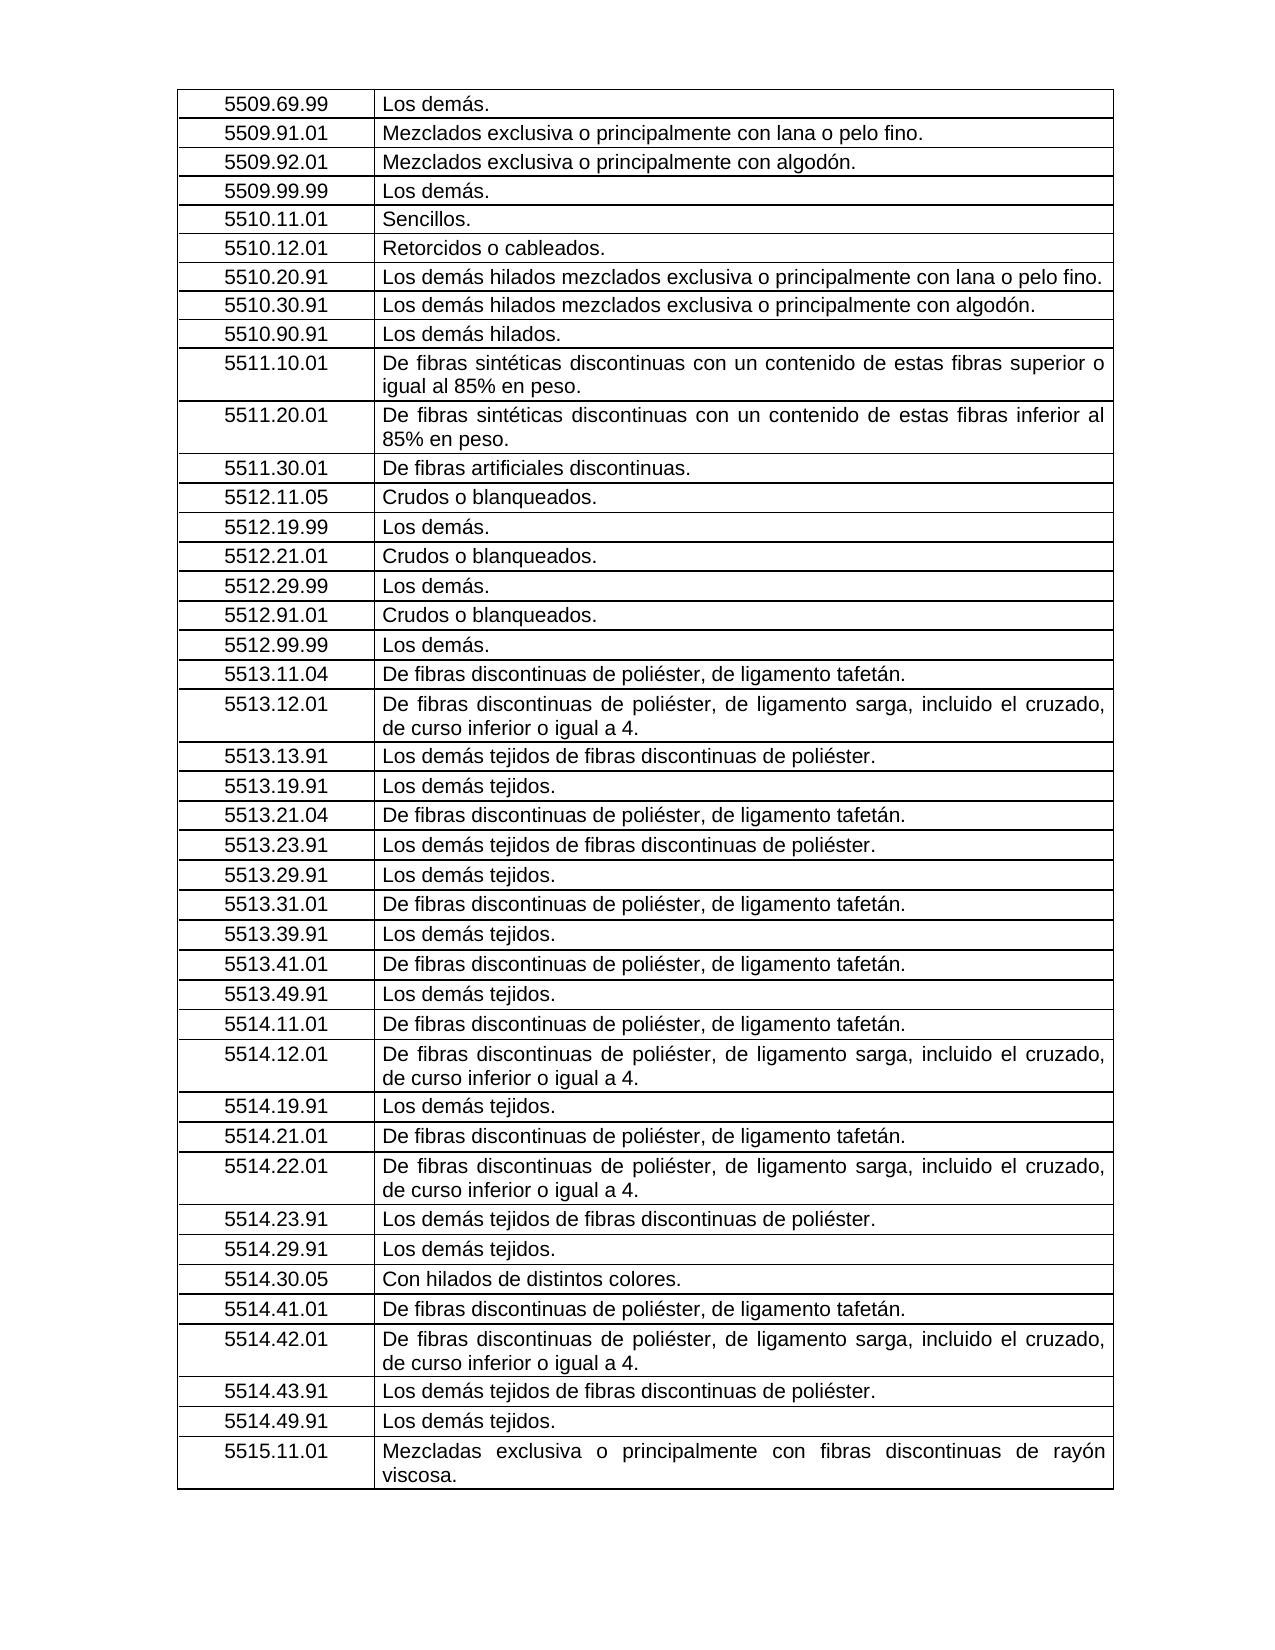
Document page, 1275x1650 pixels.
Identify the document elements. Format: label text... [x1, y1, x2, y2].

table_cell Crudos o blanqueados. [375, 602, 1113, 629]
table_cell 5515.11.01 [178, 1437, 374, 1488]
table_cell 5514.11.01 [178, 1010, 374, 1039]
table_cell Los demás tejidos. [375, 772, 1113, 800]
table_cell 5514.23.91 [178, 1205, 374, 1233]
table_cell 5514.41.01 [178, 1294, 374, 1323]
table_cell 5512.21.01 [178, 542, 374, 570]
table_cell De fibras discontinuas de poliéster, de ligamento sarga, incluido el cruzado, de curso inferior o igual a 4. [375, 690, 1113, 741]
table_cell Los demás tejidos. [375, 981, 1113, 1009]
table_cell 5513.29.91 [178, 860, 374, 889]
table_cell 5514.43.91 [178, 1377, 374, 1406]
table_cell Los demás tejidos. [375, 1407, 1113, 1436]
table_cell Los demás hilados mezclados exclusiva o principalmente con algodón. [375, 292, 1113, 319]
table_cell De fibras discontinuas de poliéster, de ligamento sarga, incluido el cruzado, de curso inferior o igual a 4. [375, 1325, 1113, 1376]
table_cell 5512.99.99 [178, 630, 374, 659]
table_cell Crudos o blanqueados. [375, 543, 1113, 570]
table_cell De fibras discontinuas de poliéster, de ligamento sarga, incluido el cruzado, de curso inferior o igual a 4. [375, 1040, 1113, 1091]
table_cell 5514.30.05 [178, 1265, 374, 1293]
table_cell 5513.23.91 [178, 830, 374, 859]
table_cell 5512.91.01 [178, 601, 374, 629]
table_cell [375, 119, 1113, 147]
table_cell De fibras discontinuas de poliéster, de ligamento tafetán. [375, 1123, 1113, 1151]
table_cell 5513.31.01 [178, 890, 374, 919]
table_cell 5513.39.91 [178, 920, 374, 949]
table_cell 5511.20.01 [178, 401, 374, 452]
table_cell 5513.13.91 [178, 742, 374, 770]
table_cell 5512.19.99 [178, 513, 374, 541]
table_cell Retorcidos o cableados. [375, 234, 1113, 261]
table_cell De fibras discontinuas de poliéster, de ligamento tafetán. [375, 951, 1113, 979]
table_cell Mezcladas exclusiva o principalmente con fibras discontinuas de rayón viscosa. [375, 1437, 1113, 1488]
table_cell Los demás tejidos de fibras discontinuas de poliéster. [375, 1205, 1113, 1233]
table_cell 5513.49.91 [178, 980, 374, 1009]
table_cell 5510.12.01 [178, 234, 374, 261]
table_cell 5510.20.91 [178, 263, 374, 290]
table_cell 5514.19.91 [178, 1092, 374, 1121]
table_cell De fibras sintéticas discontinuas con un contenido de estas fibras inferior al 85% en peso. [375, 402, 1113, 452]
table_cell 5512.29.99 [178, 571, 374, 600]
table_cell Los demás tejidos. [375, 921, 1113, 949]
table_cell 5513.41.01 [178, 950, 374, 979]
table_cell Los demás hilados. [375, 320, 1113, 347]
table_cell 5512.11.05 [178, 483, 374, 511]
table_cell De fibras discontinuas de poliéster, de ligamento tafetán. [375, 891, 1113, 919]
table_cell 5514.22.01 [178, 1152, 374, 1204]
table_cell Los demás. [375, 90, 1113, 117]
table_cell Los demás. [375, 572, 1113, 600]
table_cell 5510.11.01 [178, 205, 374, 233]
table_cell 5509.69.99 [178, 90, 374, 117]
table_cell Los demás tejidos de fibras discontinuas de poliéster. [375, 743, 1113, 770]
table_cell 5514.21.01 [178, 1122, 374, 1151]
table_cell De fibras discontinuas de poliéster, de ligamento tafetán. [375, 661, 1113, 688]
table_cell 5510.30.91 [178, 291, 374, 319]
table_cell 5514.49.91 [178, 1407, 374, 1436]
table_cell Los demás. [375, 513, 1113, 541]
table_cell Los demás tejidos. [375, 861, 1113, 889]
table_cell 5513.12.01 [178, 689, 374, 741]
table_cell 5509.99.99 [178, 176, 374, 204]
table_cell 5513.19.91 [178, 771, 374, 800]
table_cell Los demás tejidos. [375, 1235, 1113, 1263]
table_cell Sencillos. [375, 206, 1113, 233]
table_cell De fibras artificiales discontinuas. [375, 454, 1113, 482]
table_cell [375, 148, 1113, 175]
table_cell Los demás tejidos. [375, 1093, 1113, 1121]
table_cell Los demás. [375, 631, 1113, 659]
table_cell De fibras discontinuas de poliéster, de ligamento tafetán. [375, 802, 1113, 829]
table_cell 5511.10.01 [178, 348, 374, 400]
table_cell 5510.90.91 [178, 320, 374, 347]
table_cell De fibras sintéticas discontinuas con un contenido de estas fibras superior o igual al 85% en peso. [375, 349, 1113, 400]
table_cell Los demás tejidos de fibras discontinuas de poliéster. [375, 1377, 1113, 1406]
table_cell De fibras discontinuas de poliéster, de ligamento tafetán. [375, 1295, 1113, 1323]
table_cell 5514.12.01 [178, 1040, 374, 1091]
table_cell 5511.30.01 [178, 454, 374, 482]
table_cell Los demás. [375, 177, 1113, 204]
table_cell 5509.92.01 [178, 148, 374, 175]
table_cell 5514.29.91 [178, 1235, 374, 1263]
table_cell De fibras discontinuas de poliéster, de ligamento tafetán. [375, 1010, 1113, 1039]
table_cell De fibras discontinuas de poliéster, de ligamento sarga, incluido el cruzado, de curso inferior o igual a 4. [375, 1153, 1113, 1204]
table_cell Los demás tejidos de fibras discontinuas de poliéster. [375, 831, 1113, 859]
table_cell 5509.91.01 [178, 118, 374, 147]
table_cell 5514.42.01 [178, 1324, 374, 1376]
table_cell 5513.21.04 [178, 801, 374, 829]
table_cell Crudos o blanqueados. [375, 484, 1113, 511]
table_cell Los demás hilados mezclados exclusiva o principalmente con lana o pelo fino. [375, 263, 1113, 290]
table_cell 5513.11.04 [178, 660, 374, 688]
table_cell Con hilados de distintos colores. [375, 1265, 1113, 1293]
